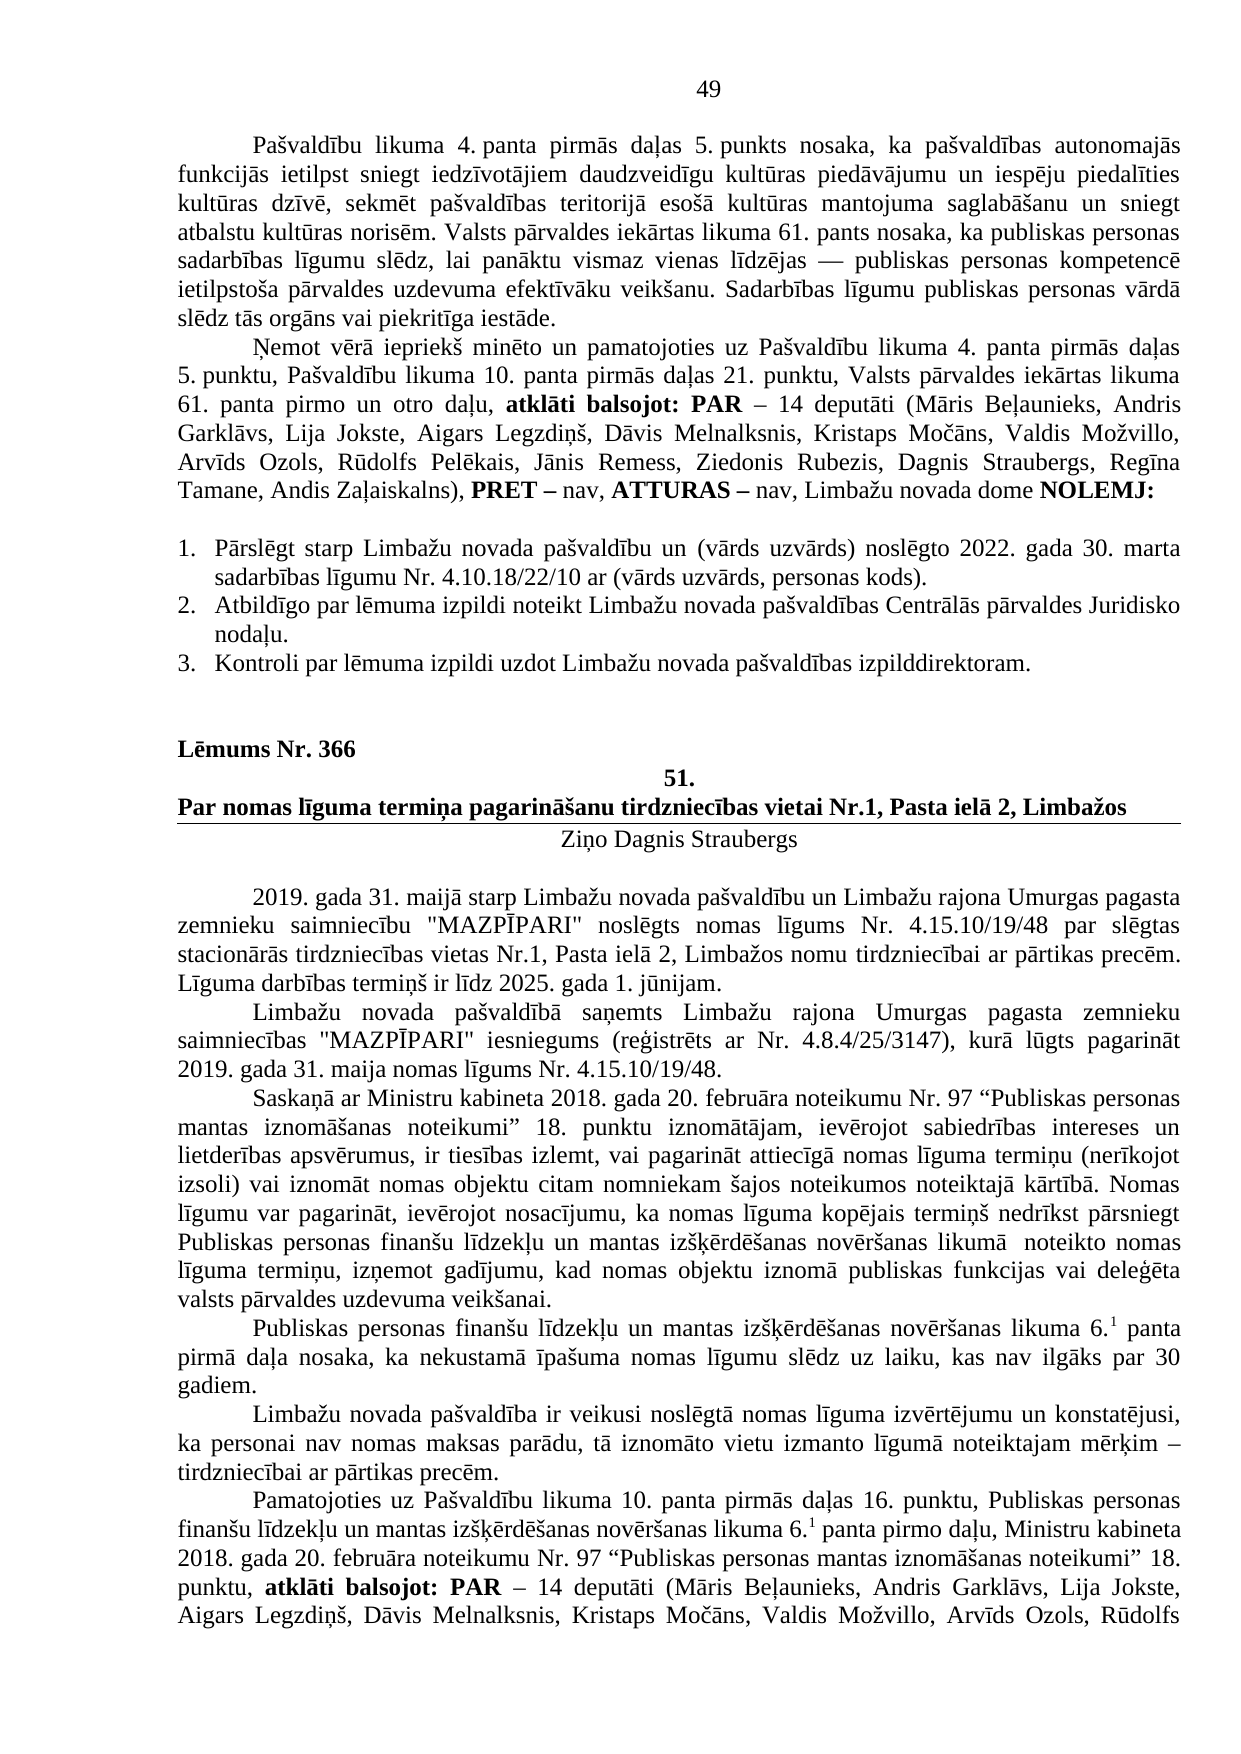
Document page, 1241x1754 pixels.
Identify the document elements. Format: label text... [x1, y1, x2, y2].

text 2019. gada 31. maijā starp Limbažu novada pašvaldību un Limbažu rajona Umurgas pagasta zemnieku saimniecību "MAZPĪPARI" noslēgts nomas līgums Nr. 4.15.10/19/48 par slēgtas stacionārās tirdzniecības vietas Nr.1, Pasta ielā 2, Limbažos nomu tirdzniecībai ar pārtikas precēm. Līguma darbības termiņš ir līdz 2025. gada 1. jūnijam. [177, 882, 1181, 997]
list Kontroli par lēmuma izpildi uzdot Limbažu novada pašvaldības izpilddirektoram. [177, 648, 1181, 677]
text Saskaņā ar Ministru kabineta 2018. gada 20. februāra noteikumu Nr. 97 “Publiskas personas mantas iznomāšanas noteikumi” 18. punktu iznomātājam, ievērojot sabiedrības intereses un lietderības apsvērumus, ir tiesības izlemt, vai pagarināt attiecīgā nomas līguma termiņu (nerīkojot izsoli) vai iznomāt nomas objektu citam nomniekam šajos noteikumos noteiktajā kārtībā. Nomas līgumu var pagarināt, ievērojot nosacījumu, ka nomas līguma kopējais termiņš nedrīkst pārsniegt Publiskas personas finanšu līdzekļu un mantas izšķērdēšanas novēršanas likumā noteikto nomas līguma termiņu, izņemot gadījumu, kad nomas objektu iznomā publiskas funkcijas vai deleģēta valsts pārvaldes uzdevuma veikšanai. [177, 1083, 1181, 1313]
list Atbildīgo par lēmuma izpildi noteikt Limbažu novada pašvaldības Centrālās pārvaldes Juridisko nodaļu. [177, 591, 1181, 648]
text Publiskas personas finanšu līdzekļu un mantas izšķērdēšanas novēršanas likuma 6.1 panta pirmā daļa nosaka, ka nekustamā īpašuma nomas līgumu slēdz uz laiku, kas nav ilgāks par 30 gadiem. [177, 1313, 1181, 1399]
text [177, 1486, 1181, 1629]
list Pārslēgt starp Limbažu novada pašvaldību un (vārds uzvārds) noslēgto 2022. gada 30. marta sadarbības līgumu Nr. 4.10.18/22/10 ar (vārds uzvārds, personas kods). [177, 533, 1181, 591]
text Limbažu novada pašvaldībā saņemts Limbažu rajona Umurgas pagasta zemnieku saimniecības "MAZPĪPARI" iesniegums (reģistrēts ar Nr. 4.8.4/25/3147), kurā lūgts pagarināt 2019. gada 31. maija nomas līgums Nr. 4.15.10/19/48. [177, 997, 1181, 1083]
text Limbažu novada pašvaldība ir veikusi noslēgtā nomas līguma izvērtējumu un konstatējusi, ka personai nav nomas maksas parādu, tā iznomāto vietu izmanto līgumā noteiktajam mērķim – tirdzniecībai ar pārtikas precēm. [177, 1399, 1181, 1486]
text Lēmums Nr. 366 [177, 734, 1181, 763]
text 51. [177, 763, 1181, 792]
text Ziņo Dagnis Straubergs [177, 824, 1181, 853]
text Ņemot vērā iepriekš minēto un pamatojoties uz Pašvaldību likuma 4. panta pirmās daļas 5. punktu, Pašvaldību likuma 10. panta pirmās daļas 21. punktu, Valsts pārvaldes iekārtas likuma 61. panta pirmo un otro daļu, atklāti balsojot: PAR – 14 deputāti (Māris Beļaunieks, Andris Garklāvs, Lija Jokste, Aigars Legzdiņš, Dāvis Melnalksnis, Kristaps Močāns, Valdis Možvillo, Arvīds Ozols, Rūdolfs Pelēkais, Jānis Remess, Ziedonis Rubezis, Dagnis Straubergs, Regīna Tamane, Andis Zaļaiskalns), PRET – nav, ATTURAS – nav, Limbažu novada dome NOLEMJ: [177, 332, 1181, 504]
text Par nomas līguma termiņa pagarināšanu tirdzniecības vietai Nr.1, Pasta ielā 2, Limbažos [177, 792, 1181, 823]
text Pašvaldību likuma 4. panta pirmās daļas 5. punkts nosaka, ka pašvaldības autonomajās funkcijās ietilpst sniegt iedzīvotājiem daudzveidīgu kultūras piedāvājumu un iespēju piedalīties kultūras dzīvē, sekmēt pašvaldības teritorijā esošā kultūras mantojuma saglabāšanu un sniegt atbalstu kultūras norisēm. Valsts pārvaldes iekārtas likuma 61. pants nosaka, ka publiskas personas sadarbības līgumu slēdz, lai panāktu vismaz vienas līdzējas — publiskas personas kompetencē ietilpstoša pārvaldes uzdevuma efektīvāku veikšanu. Sadarbības līgumu publiskas personas vārdā slēdz tās orgāns vai piekritīga iestāde. [177, 131, 1181, 332]
